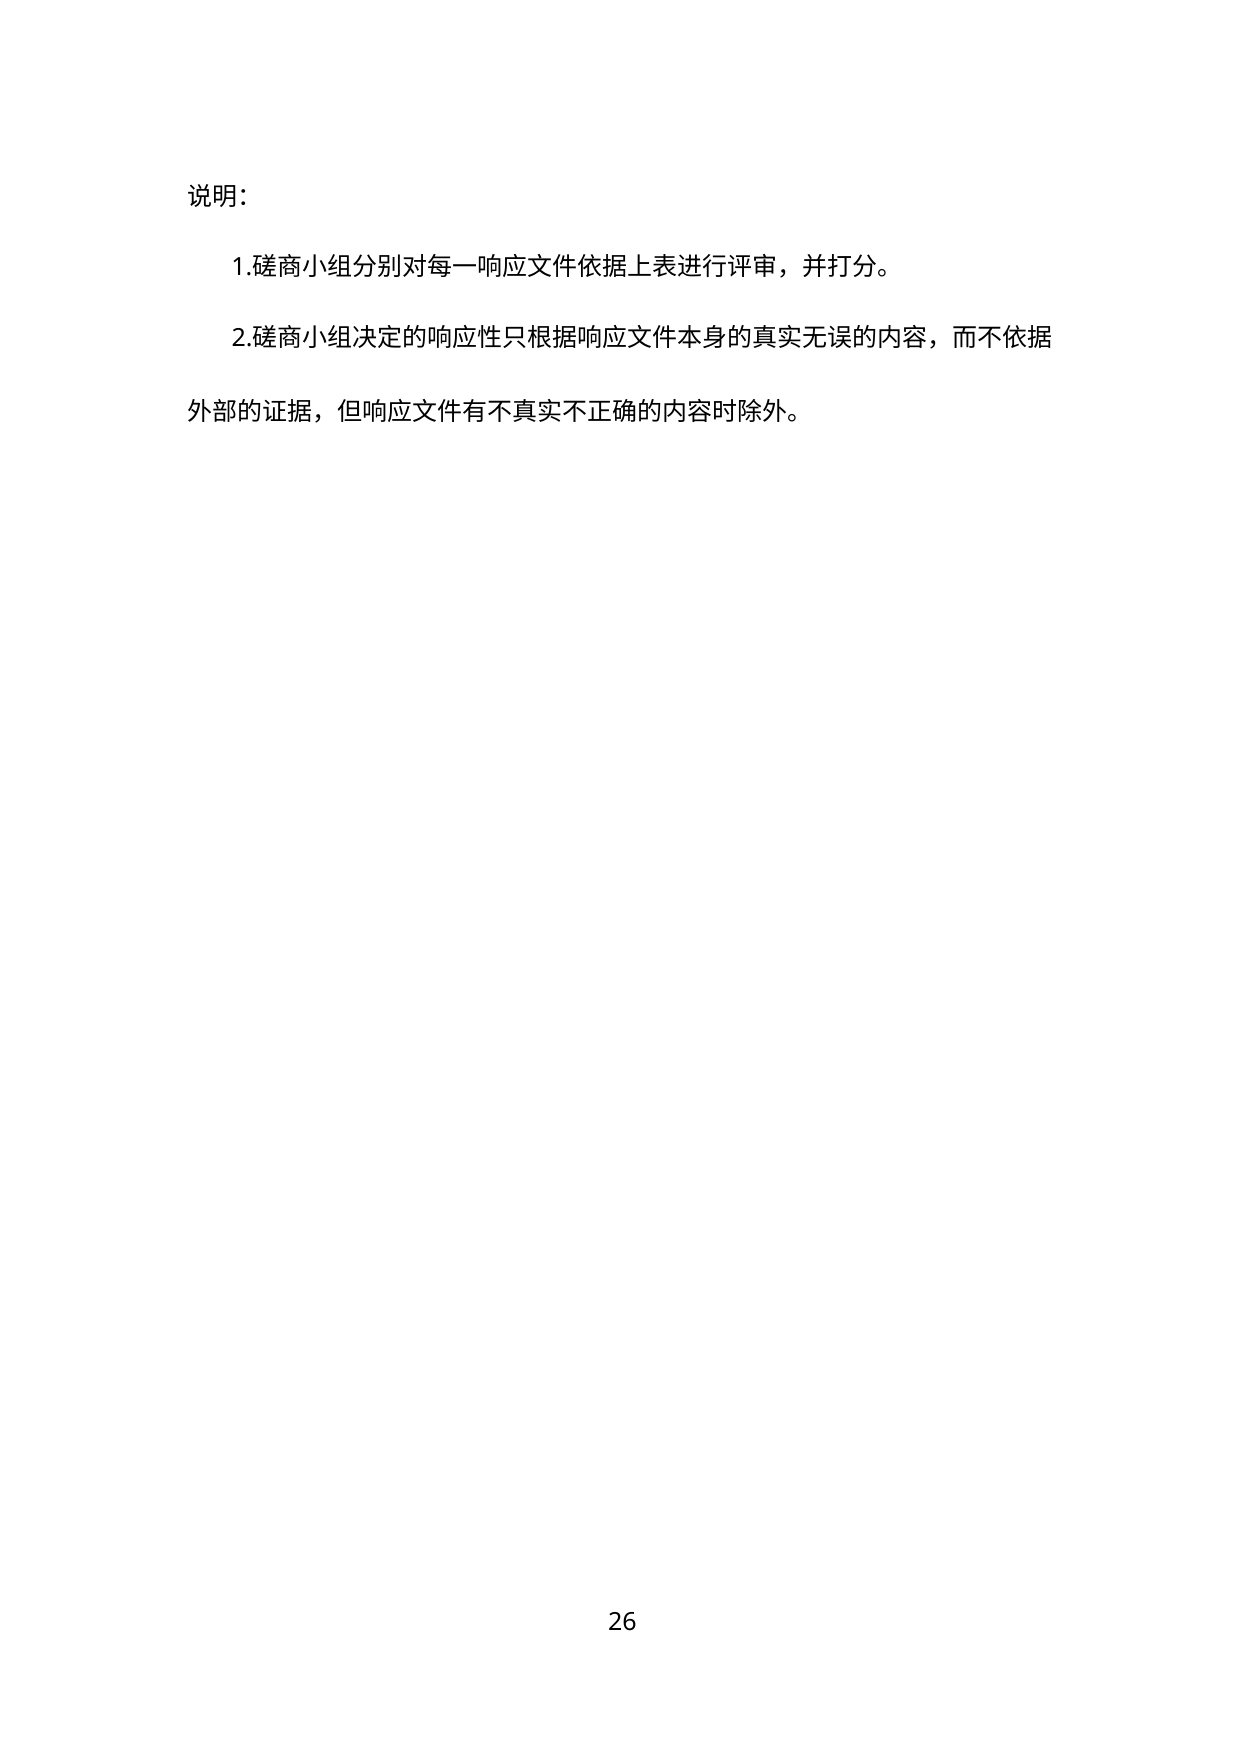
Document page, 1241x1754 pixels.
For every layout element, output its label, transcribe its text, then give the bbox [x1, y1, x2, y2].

text 1.磋商小组分别对每一响应文件依据上表进行评审，并打分。 [187, 232, 1053, 297]
text 2.磋商小组决定的响应性只根据响应文件本身的真实无误的内容，而不依据外部的证据，但响应文件有不真实不正确的内容时除外。 [188, 303, 1053, 442]
text 说明： [187, 162, 1053, 227]
